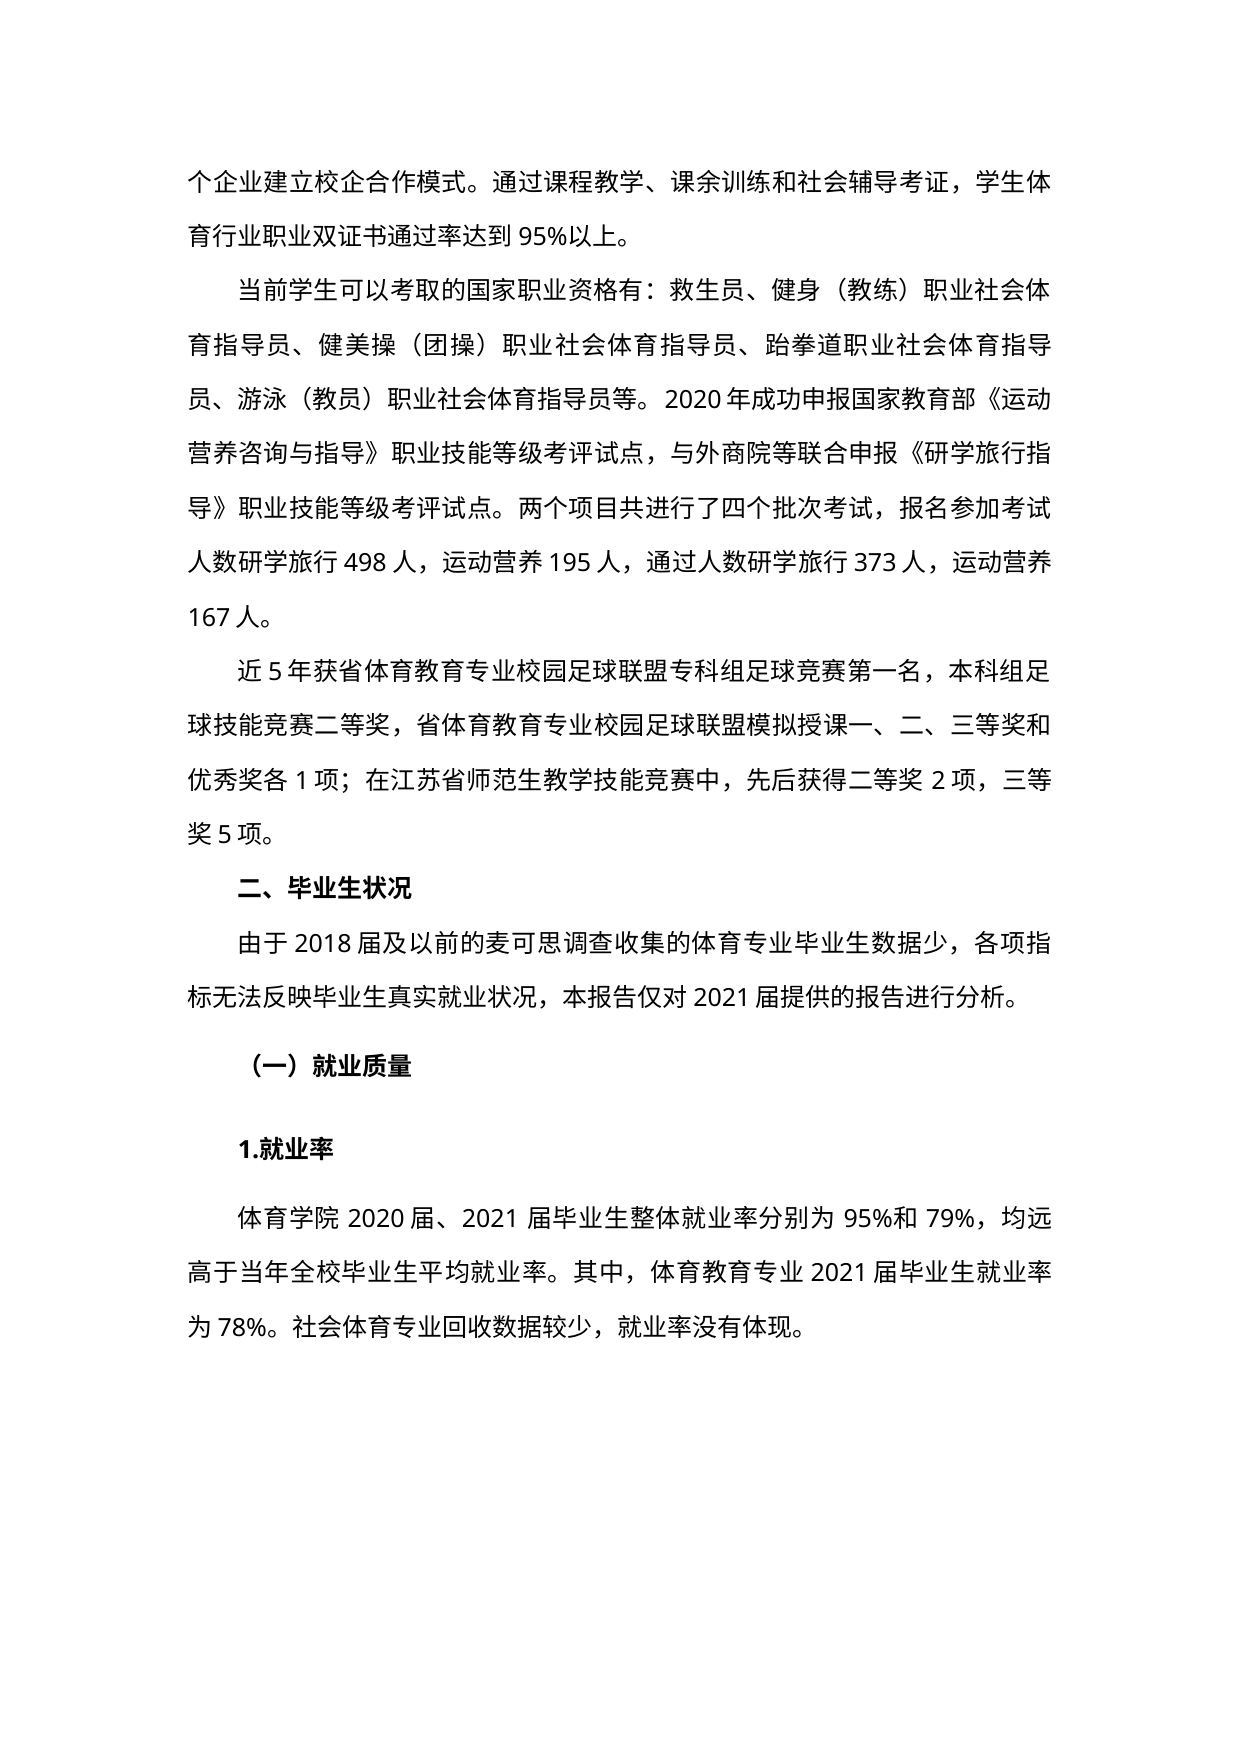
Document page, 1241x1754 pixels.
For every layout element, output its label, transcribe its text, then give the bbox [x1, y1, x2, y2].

text 近5年获省体育教育专业校园足球联盟专科组足球竞赛第一名，本科组足球技能竞赛二等奖，省体育教育专业校园足球联盟模拟授课一、二、三等奖和优秀奖各1项；在江苏省师范生教学技能竞赛中，先后获得二等奖2项，三等奖5项。 [187, 651, 1053, 851]
text 二、毕业生状况 [187, 869, 1053, 905]
text 1.就业率 [187, 1115, 1053, 1180]
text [187, 162, 1053, 253]
text 由于2018届及以前的麦可思调查收集的体育专业毕业生数据少，各项指标无法反映毕业生真实就业状况，本报告仅对 2021届提供的报告进行分析。 [187, 923, 1053, 1014]
text 当前学生可以考取的国家职业资格有：救生员、健身（教练）职业社会体育指导员、健美操（团操）职业社会体育指导员、跆拳道职业社会体育指导员、游泳（教员）职业社会体育指导员等。2020年成功申报国家教育部《运动营养咨询与指导》职业技能等级考评试点，与外商院等联合申报《研学旅行指导》职业技能等级考评试点。两个项目共进行了四个批次考试，报名参加考试人数研学旅行498人，运动营养195人，通过人数研学旅行373人，运动营养167人。 [187, 271, 1053, 633]
text （一）就业质量 [187, 1032, 1053, 1097]
text 体育学院 2020届、2021 届毕业生整体就业率分别为 95%和 79%，均远高于当年全校毕业生平均就业率。其中，体育教育专业2021届毕业生就业率为78%。社会体育专业回收数据较少，就业率没有体现。 [187, 1198, 1053, 1343]
